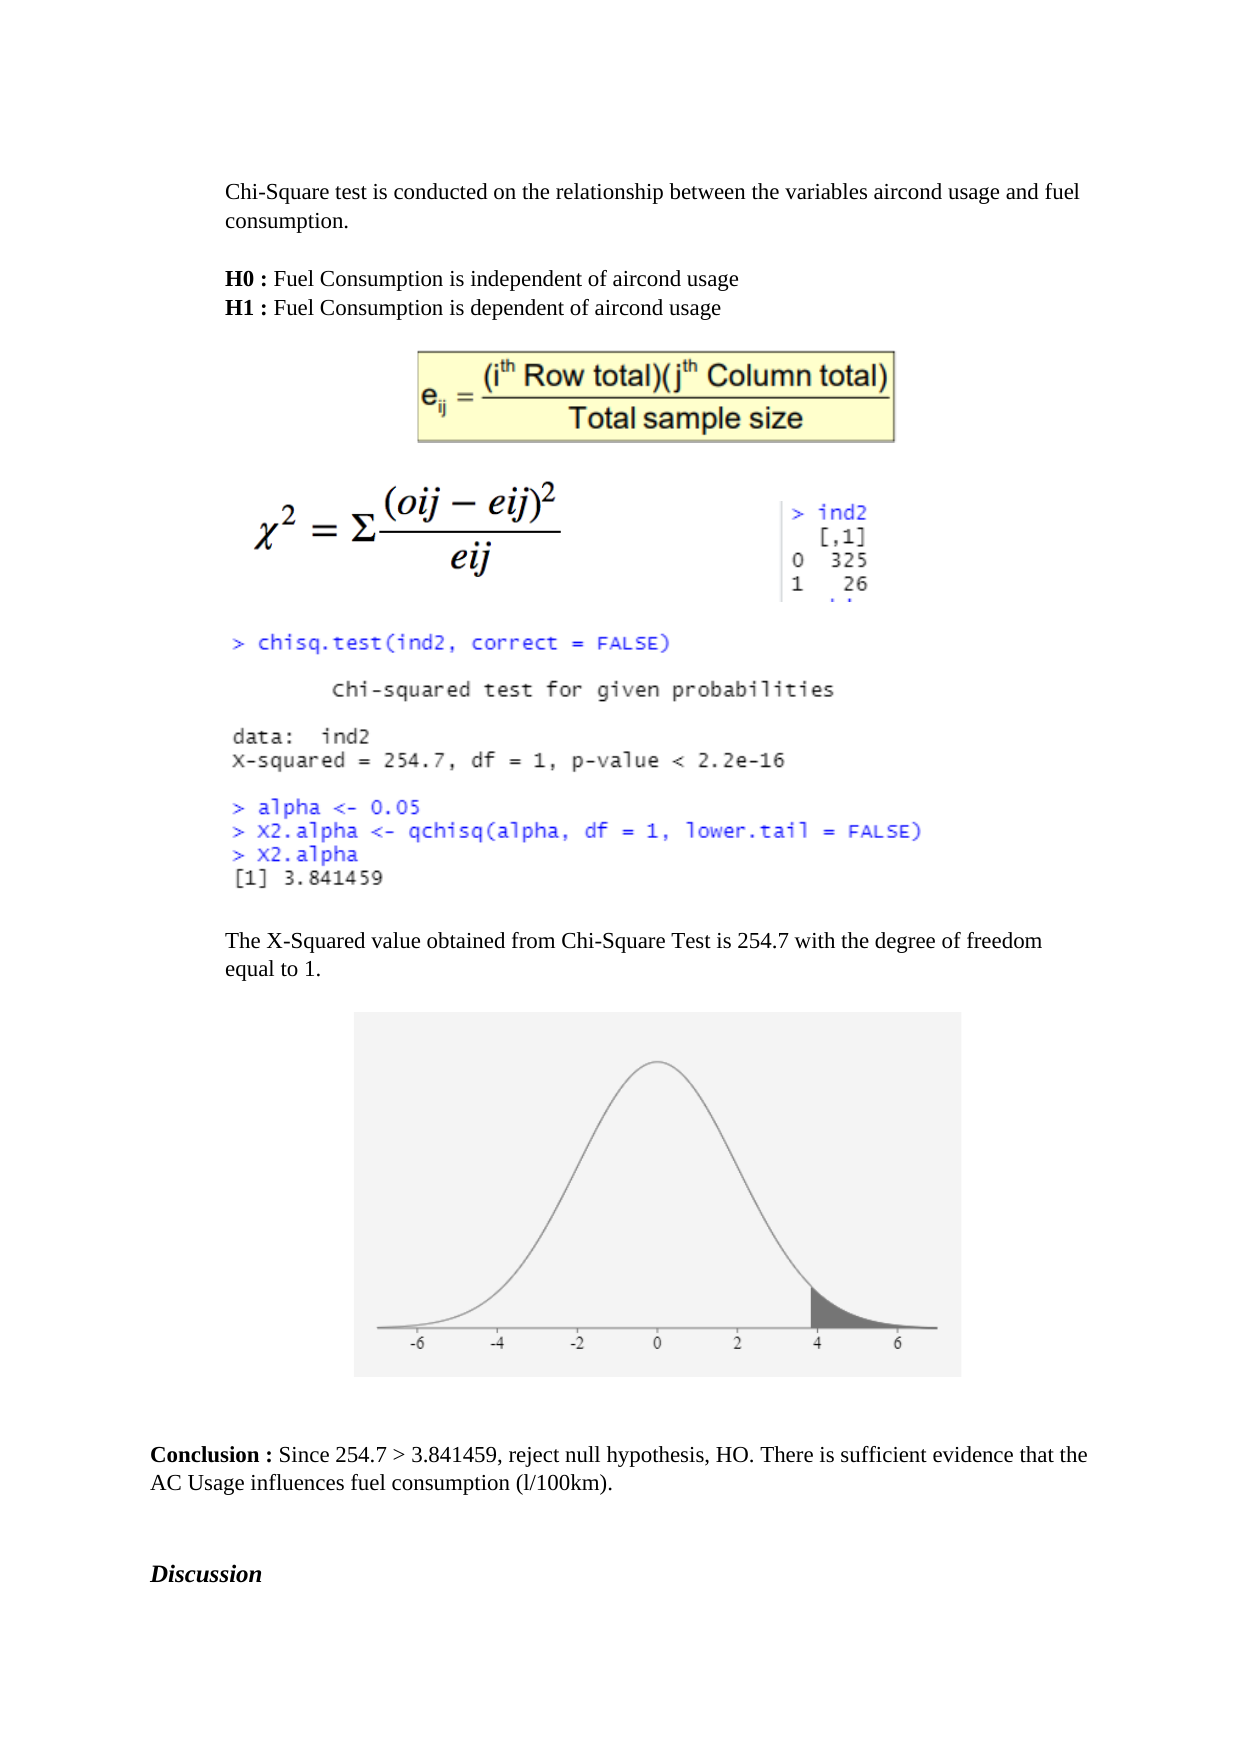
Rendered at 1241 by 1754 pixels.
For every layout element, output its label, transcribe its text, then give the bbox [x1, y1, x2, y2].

text Discussion [150, 1559, 1090, 1588]
picture [417, 350, 898, 443]
list H0 : Fuel Consumption is independent of aircond usage [225, 266, 1090, 292]
picture [778, 501, 890, 602]
list The X-Squared value obtained from Chi-Square Test is 254.7 with the degree of freedom equal to 1. [225, 927, 1090, 981]
picture [353, 1012, 962, 1377]
picture [225, 445, 590, 602]
text Conclusion : Since 254.7 > 3.841459, reject null hypothesis, HO. There is sufficient evidence that the AC Usage influences fuel consumption (l/100km). [150, 1441, 1090, 1495]
list H1 : Fuel Consumption is dependent of aircond usage [225, 294, 1090, 320]
list Chi-Square test is conducted on the relationship between the variables aircond usage and fuel consumption. [225, 178, 1090, 233]
picture [225, 632, 957, 896]
